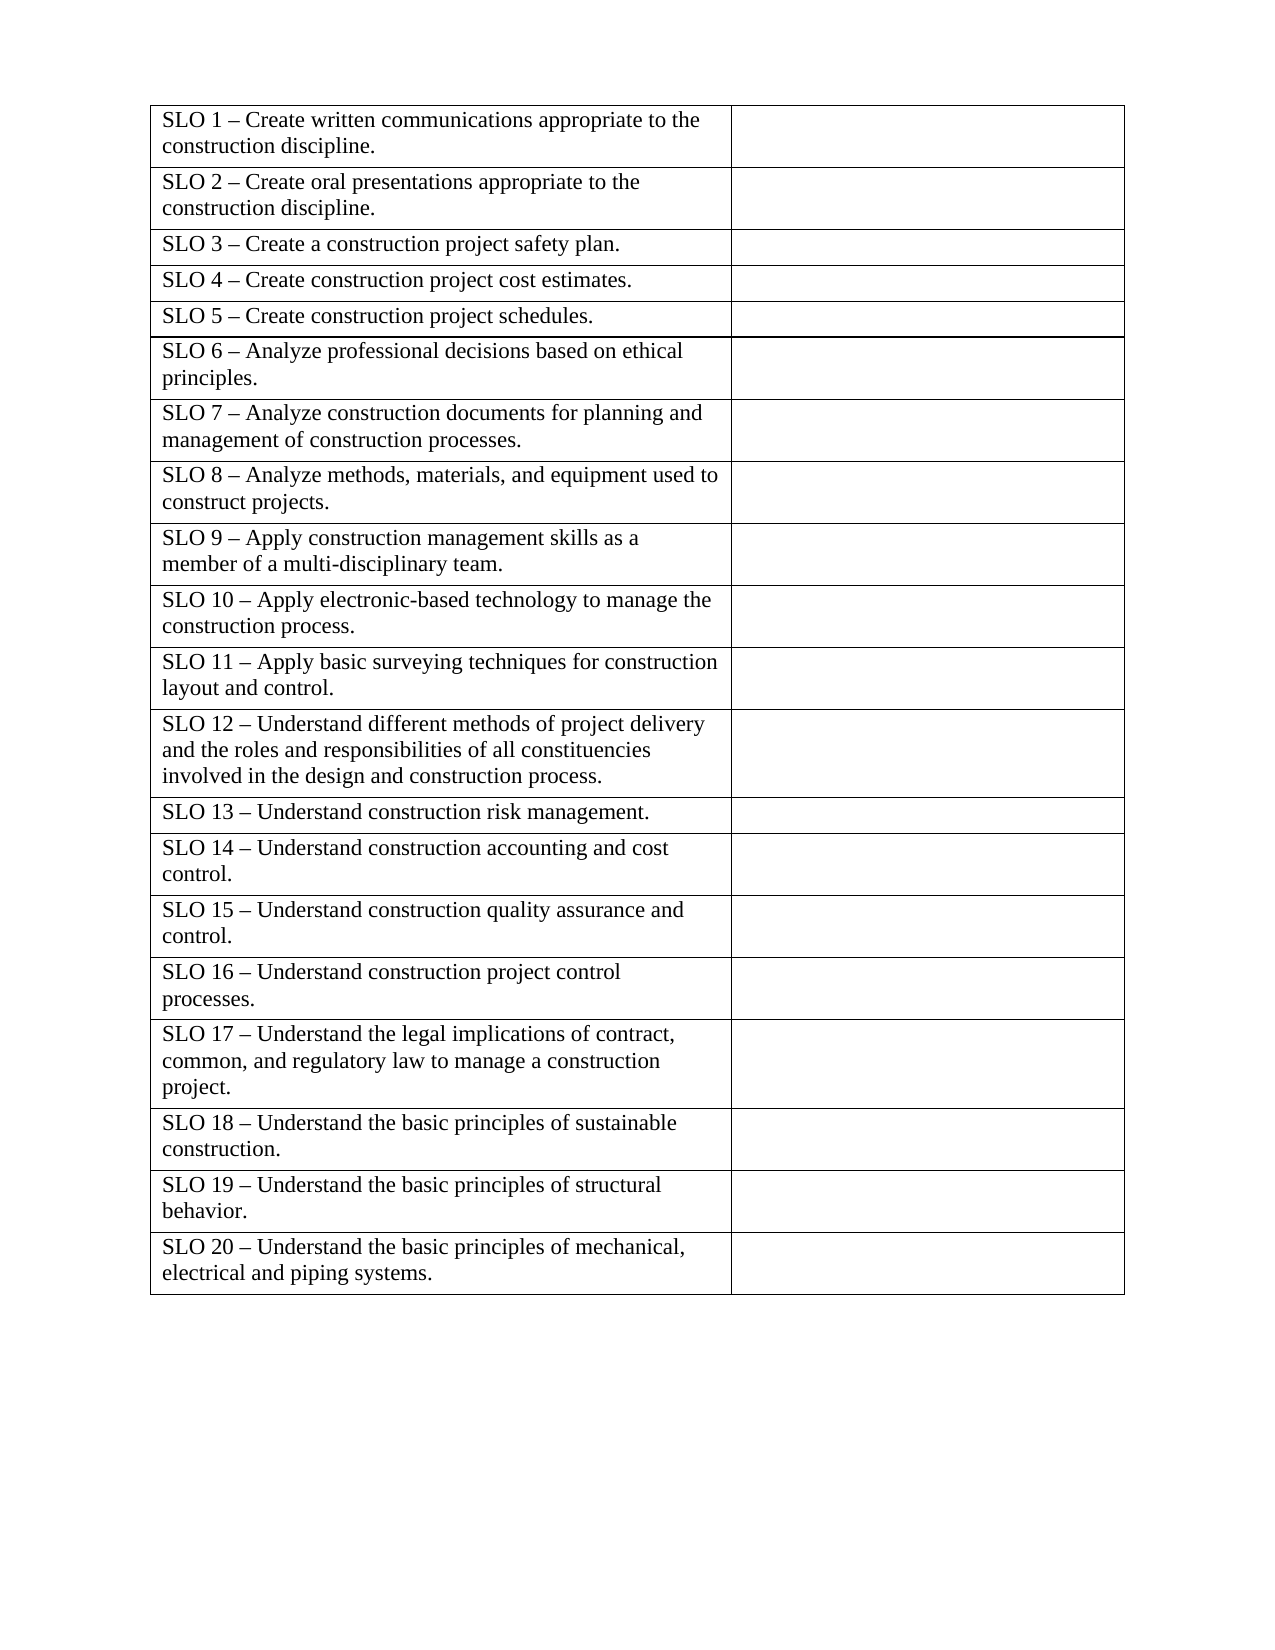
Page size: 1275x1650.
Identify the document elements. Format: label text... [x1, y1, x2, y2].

table_cell [732, 1020, 1124, 1108]
table_cell [732, 710, 1124, 797]
table_cell [732, 106, 1124, 167]
table_cell [732, 1233, 1124, 1294]
table_cell SLO 14 – Understand construction accounting and cost control. [151, 834, 731, 895]
table_cell [732, 834, 1124, 895]
table_cell SLO 10 – Apply electronic-based technology to manage the construction process. [151, 586, 731, 647]
table_cell [732, 462, 1124, 523]
table_cell [732, 958, 1124, 1019]
table_cell [732, 896, 1124, 957]
table_cell [732, 648, 1124, 709]
table_cell [732, 266, 1124, 301]
table_cell SLO 5 – Create construction project schedules. [151, 302, 731, 336]
table_cell [732, 168, 1124, 229]
table_cell SLO 9 – Apply construction management skills as a member of a multi-disciplinary team. [151, 524, 731, 585]
table_cell SLO 3 – Create a construction project safety plan. [151, 230, 731, 265]
table_cell SLO 17 – Understand the legal implications of contract, common, and regulatory law to manage a construction project. [151, 1020, 731, 1108]
table_cell [732, 338, 1124, 398]
table_cell [732, 302, 1124, 336]
table_cell SLO 19 – Understand the basic principles of structural behavior. [151, 1171, 731, 1232]
table_cell SLO 7 – Analyze construction documents for planning and management of construction processes. [151, 400, 731, 461]
table_cell SLO 18 – Understand the basic principles of sustainable construction. [151, 1109, 731, 1170]
table_cell [732, 1109, 1124, 1170]
table_cell [732, 230, 1124, 265]
table_cell SLO 15 – Understand construction quality assurance and control. [151, 896, 731, 957]
table_cell SLO 12 – Understand different methods of project delivery and the roles and responsibilities of all constituencies involved in the design and construction process. [151, 710, 731, 797]
table_cell SLO 13 – Understand construction risk management. [151, 798, 731, 833]
table_cell SLO 16 – Understand construction project control processes. [151, 958, 731, 1019]
table_cell SLO 2 – Create oral presentations appropriate to the construction discipline. [151, 168, 731, 229]
table_cell [732, 1171, 1124, 1232]
table_cell SLO 11 – Apply basic surveying techniques for construction layout and control. [151, 648, 731, 709]
table_cell SLO 6 – Analyze professional decisions based on ethical principles. [151, 338, 731, 398]
table_cell SLO 20 – Understand the basic principles of mechanical, electrical and piping systems. [151, 1233, 731, 1294]
table_cell [732, 798, 1124, 833]
table_cell [732, 400, 1124, 461]
table_cell SLO 1 – Create written communications appropriate to the construction discipline. [151, 106, 731, 167]
table_cell SLO 8 – Analyze methods, materials, and equipment used to construct projects. [151, 462, 731, 523]
table_cell SLO 4 – Create construction project cost estimates. [151, 266, 731, 301]
table_cell [732, 586, 1124, 647]
table_cell [732, 524, 1124, 585]
